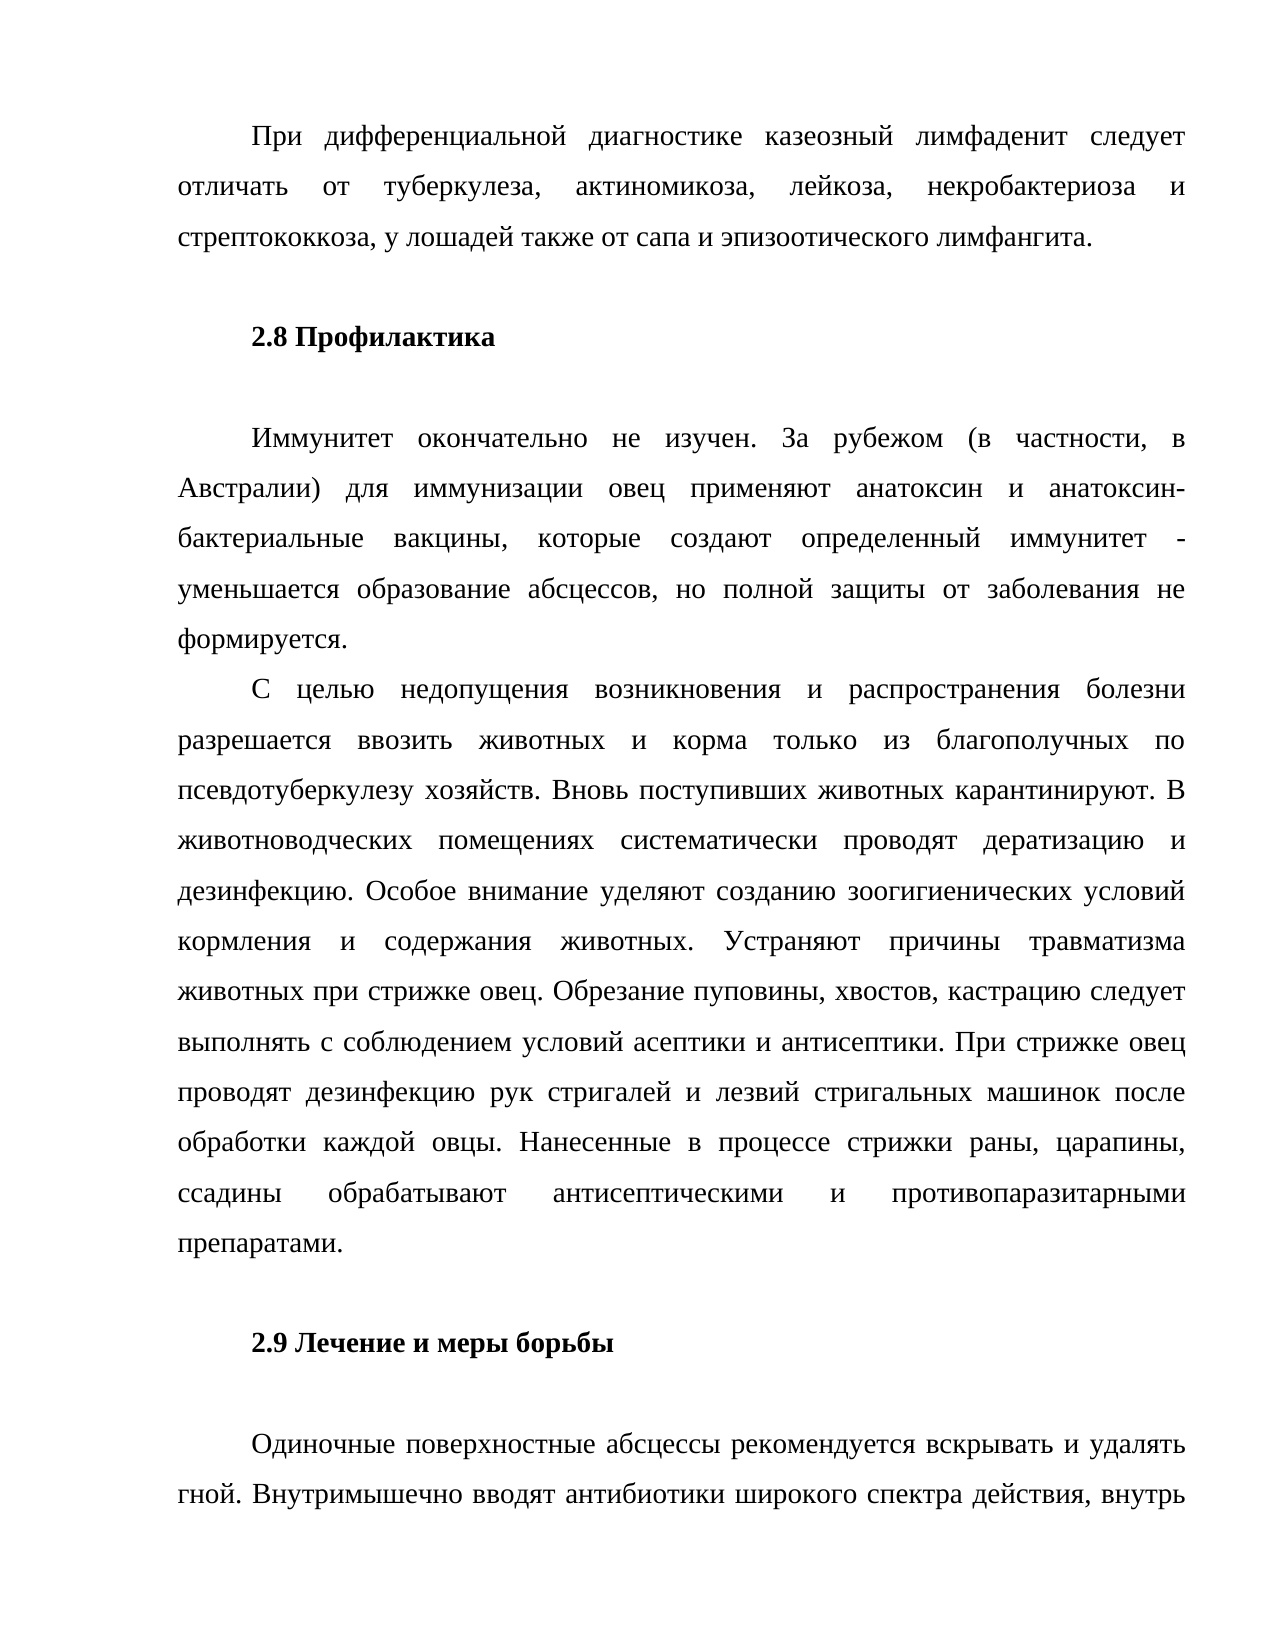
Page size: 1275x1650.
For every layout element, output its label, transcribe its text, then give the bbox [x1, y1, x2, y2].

text 2.8 Профилактика [177, 319, 1186, 353]
text Иммунитет окончательно не изучен. За рубежом (в частности, в Австралии) для иммунизации овец применяют анатоксин и анатоксин-бактериальные вакцины, которые создают определенный иммунитет - уменьшается образование абсцессов, но полной защиты от заболевания не формируется. [177, 420, 1186, 655]
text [177, 1426, 1186, 1510]
text С целью недопущения возникновения и распространения болезни разрешается ввозить животных и корма только из благополучных по псевдотуберкулезу хозяйств. Вновь поступивших животных карантинируют. В животноводческих помещениях систематически проводят дератизацию и дезинфекцию. Особое внимание уделяют созданию зоогигиенических условий кормления и содержания животных. Устраняют причины травматизма животных при стрижке овец. Обрезание пуповины, хвостов, кастрацию следует выполнять с соблюдением условий асептики и антисептики. При стрижке овец проводят дезинфекцию рук стригалей и лезвий стригальных машинок после обработки каждой овцы. Нанесенные в процессе стрижки раны, царапины, ссадины обрабатывают антисептическими и противопаразитарными препаратами. [177, 672, 1186, 1258]
text При дифференциальной диагностике казеозный лимфаденит следует отличать от туберкулеза, актиномикоза, лейкоза, некробактериоза и стрептококкоза, у лошадей также от сапа и эпизоотического лимфангита. [177, 118, 1186, 252]
text 2.9 Лечение и меры борьбы [177, 1326, 1186, 1359]
